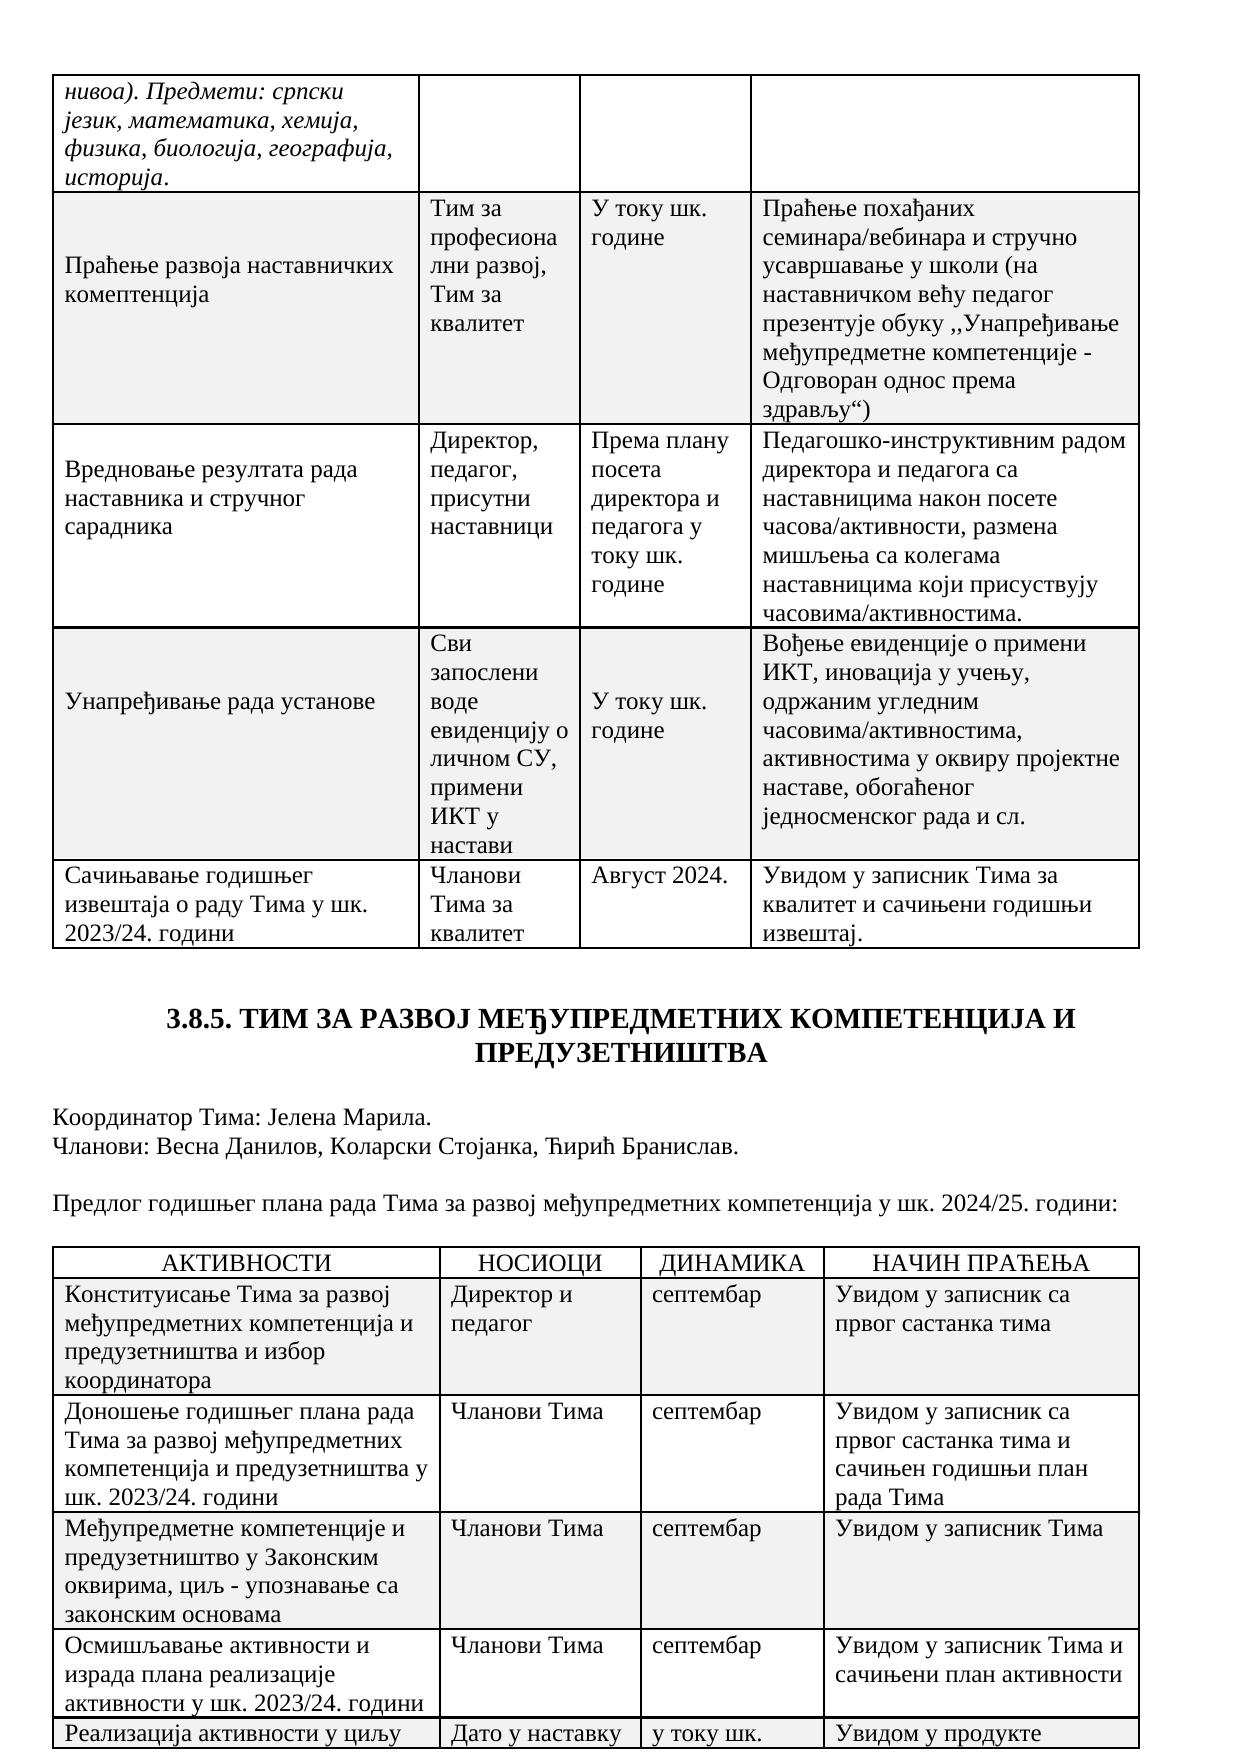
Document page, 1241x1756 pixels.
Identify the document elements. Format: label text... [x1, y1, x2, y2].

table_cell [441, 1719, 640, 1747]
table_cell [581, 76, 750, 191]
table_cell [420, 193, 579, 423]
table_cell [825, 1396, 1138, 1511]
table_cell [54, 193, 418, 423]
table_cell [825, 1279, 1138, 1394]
text Чланови: Весна Данилов, Коларски Стојанка, Ћирић Бранислав. [52, 1131, 1190, 1160]
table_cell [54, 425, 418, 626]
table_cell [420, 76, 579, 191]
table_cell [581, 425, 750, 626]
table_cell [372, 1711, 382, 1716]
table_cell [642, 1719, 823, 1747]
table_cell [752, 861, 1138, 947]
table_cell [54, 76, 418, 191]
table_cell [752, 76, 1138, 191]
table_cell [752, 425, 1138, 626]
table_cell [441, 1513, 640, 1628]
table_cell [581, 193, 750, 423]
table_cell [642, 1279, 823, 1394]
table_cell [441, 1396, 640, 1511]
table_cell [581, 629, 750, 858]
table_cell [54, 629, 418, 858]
text Предлог годишњег плана рада Тима за развој међупредметних компетенција у шк. 2024/25. години: [52, 1188, 1190, 1217]
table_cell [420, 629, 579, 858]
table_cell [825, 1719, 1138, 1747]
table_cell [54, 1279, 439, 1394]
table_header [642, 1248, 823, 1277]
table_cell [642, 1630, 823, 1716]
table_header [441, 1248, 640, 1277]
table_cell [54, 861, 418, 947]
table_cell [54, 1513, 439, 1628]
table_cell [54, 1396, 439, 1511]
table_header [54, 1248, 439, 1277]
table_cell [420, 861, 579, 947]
text Координатор Тима: Јелена Марила. [52, 1102, 1190, 1131]
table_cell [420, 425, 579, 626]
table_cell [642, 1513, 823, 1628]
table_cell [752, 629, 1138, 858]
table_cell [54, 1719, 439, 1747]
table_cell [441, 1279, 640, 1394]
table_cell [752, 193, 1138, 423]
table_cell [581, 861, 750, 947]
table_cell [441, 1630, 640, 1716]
text 3.8.5. ТИМ ЗА РАЗВОЈ МЕЂУПРЕДМЕТНИХ КОМПЕТЕНЦИЈА И ПРЕДУЗЕТНИШТВА [52, 1002, 1190, 1069]
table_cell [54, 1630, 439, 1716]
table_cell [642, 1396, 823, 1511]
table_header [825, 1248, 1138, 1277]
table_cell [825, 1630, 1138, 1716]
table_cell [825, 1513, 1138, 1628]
